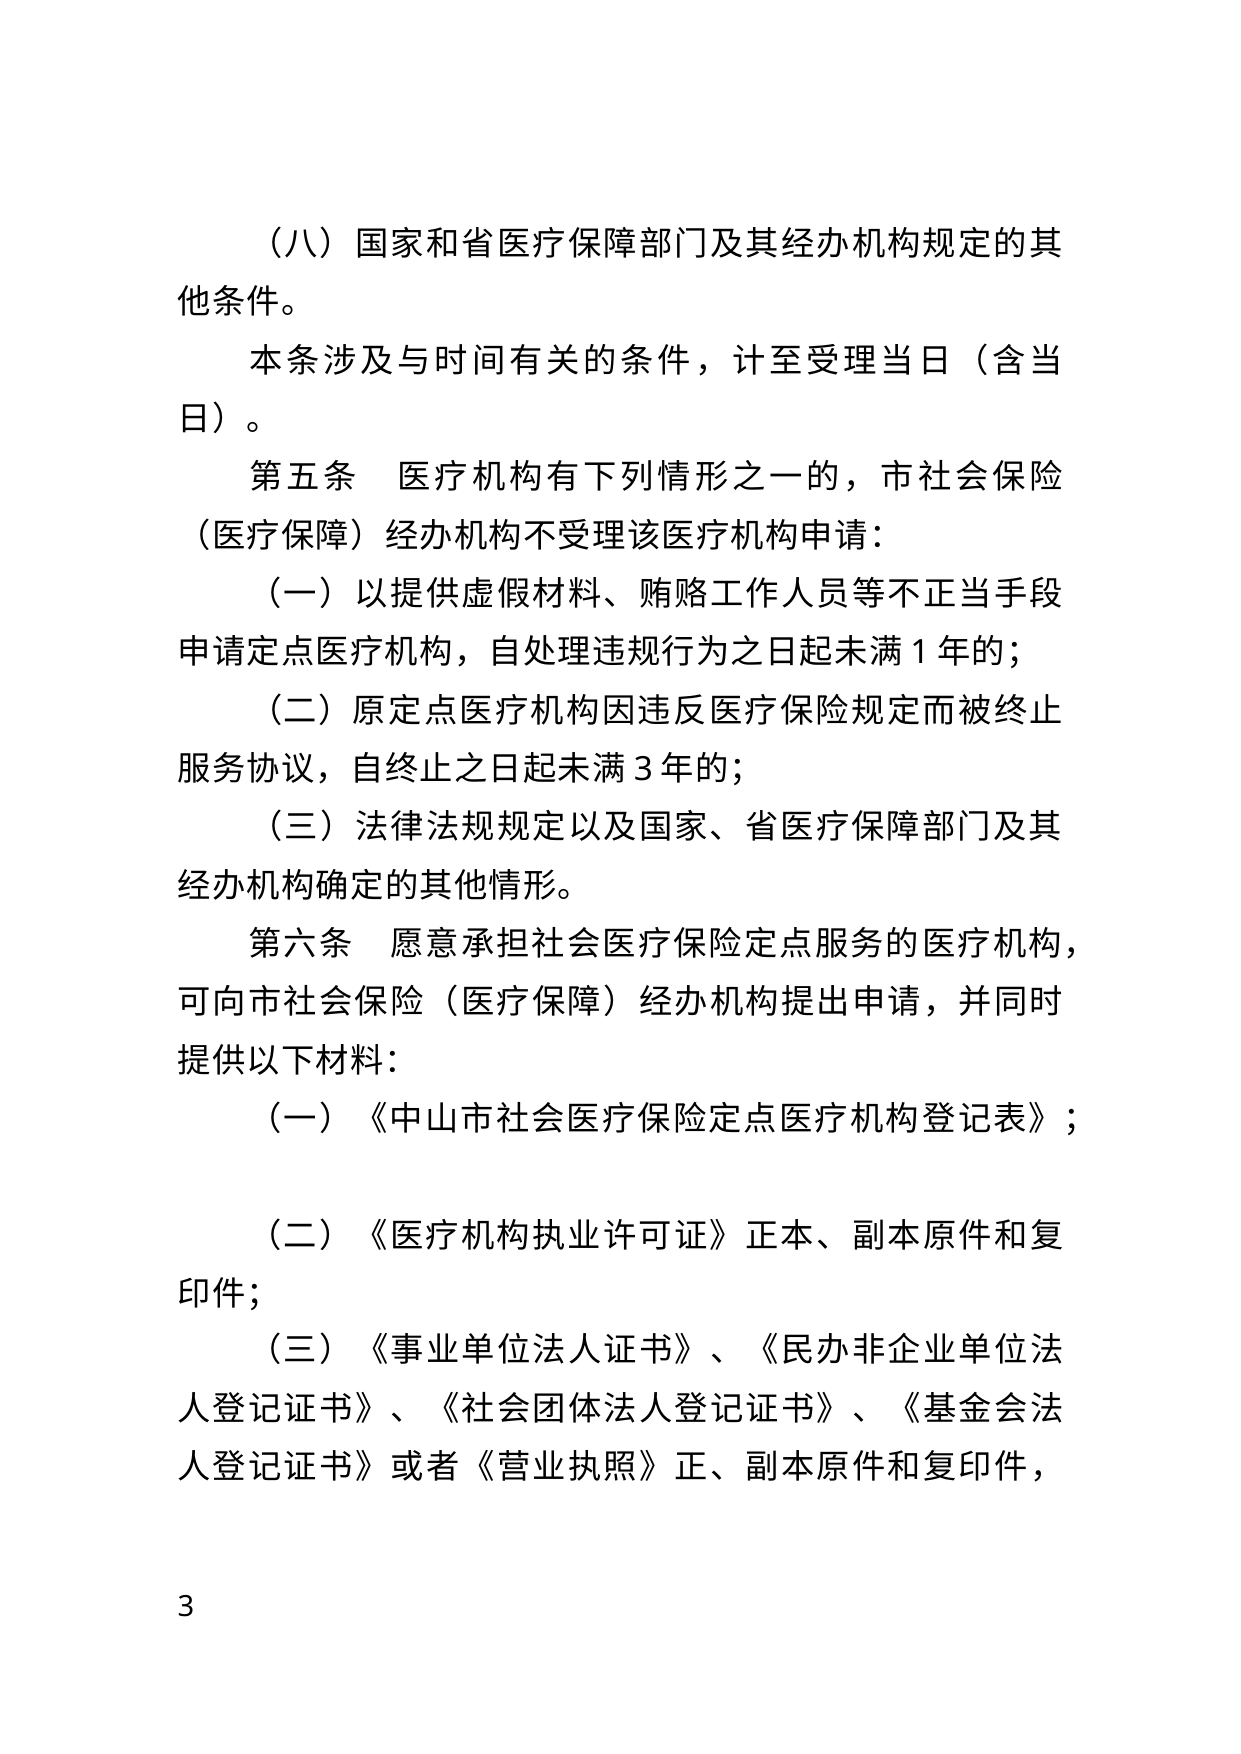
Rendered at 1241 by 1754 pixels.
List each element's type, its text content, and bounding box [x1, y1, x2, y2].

text （八）国家和省医疗保障部门及其经办机构规定的其他条件。 [177, 207, 1063, 323]
text （一）《中山市社会医疗保险定点医疗机构登记表》； [177, 1082, 1063, 1198]
text （二）《医疗机构执业许可证》正本、副本原件和复印件； [177, 1198, 1063, 1315]
text （三）法律法规规定以及国家、省医疗保障部门及其经办机构确定的其他情形。 [177, 790, 1063, 907]
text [177, 1315, 1063, 1490]
text （一）以提供虚假材料、贿赂工作人员等不正当手段申请定点医疗机构，自处理违规行为之日起未满1年的； [177, 557, 1063, 673]
text 第五条 医疗机构有下列情形之一的，市社会保险（医疗保障）经办机构不受理该医疗机构申请： [177, 440, 1063, 557]
text 第六条 愿意承担社会医疗保险定点服务的医疗机构，可向市社会保险（医疗保障）经办机构提出申请，并同时提供以下材料： [177, 907, 1063, 1082]
list 原定点医疗机构因违反医疗保险规定而被终止服务协议，自终止之日起未满3年的； [177, 673, 1063, 790]
text 本条涉及与时间有关的条件，计至受理当日（含当日）。 [177, 323, 1063, 440]
